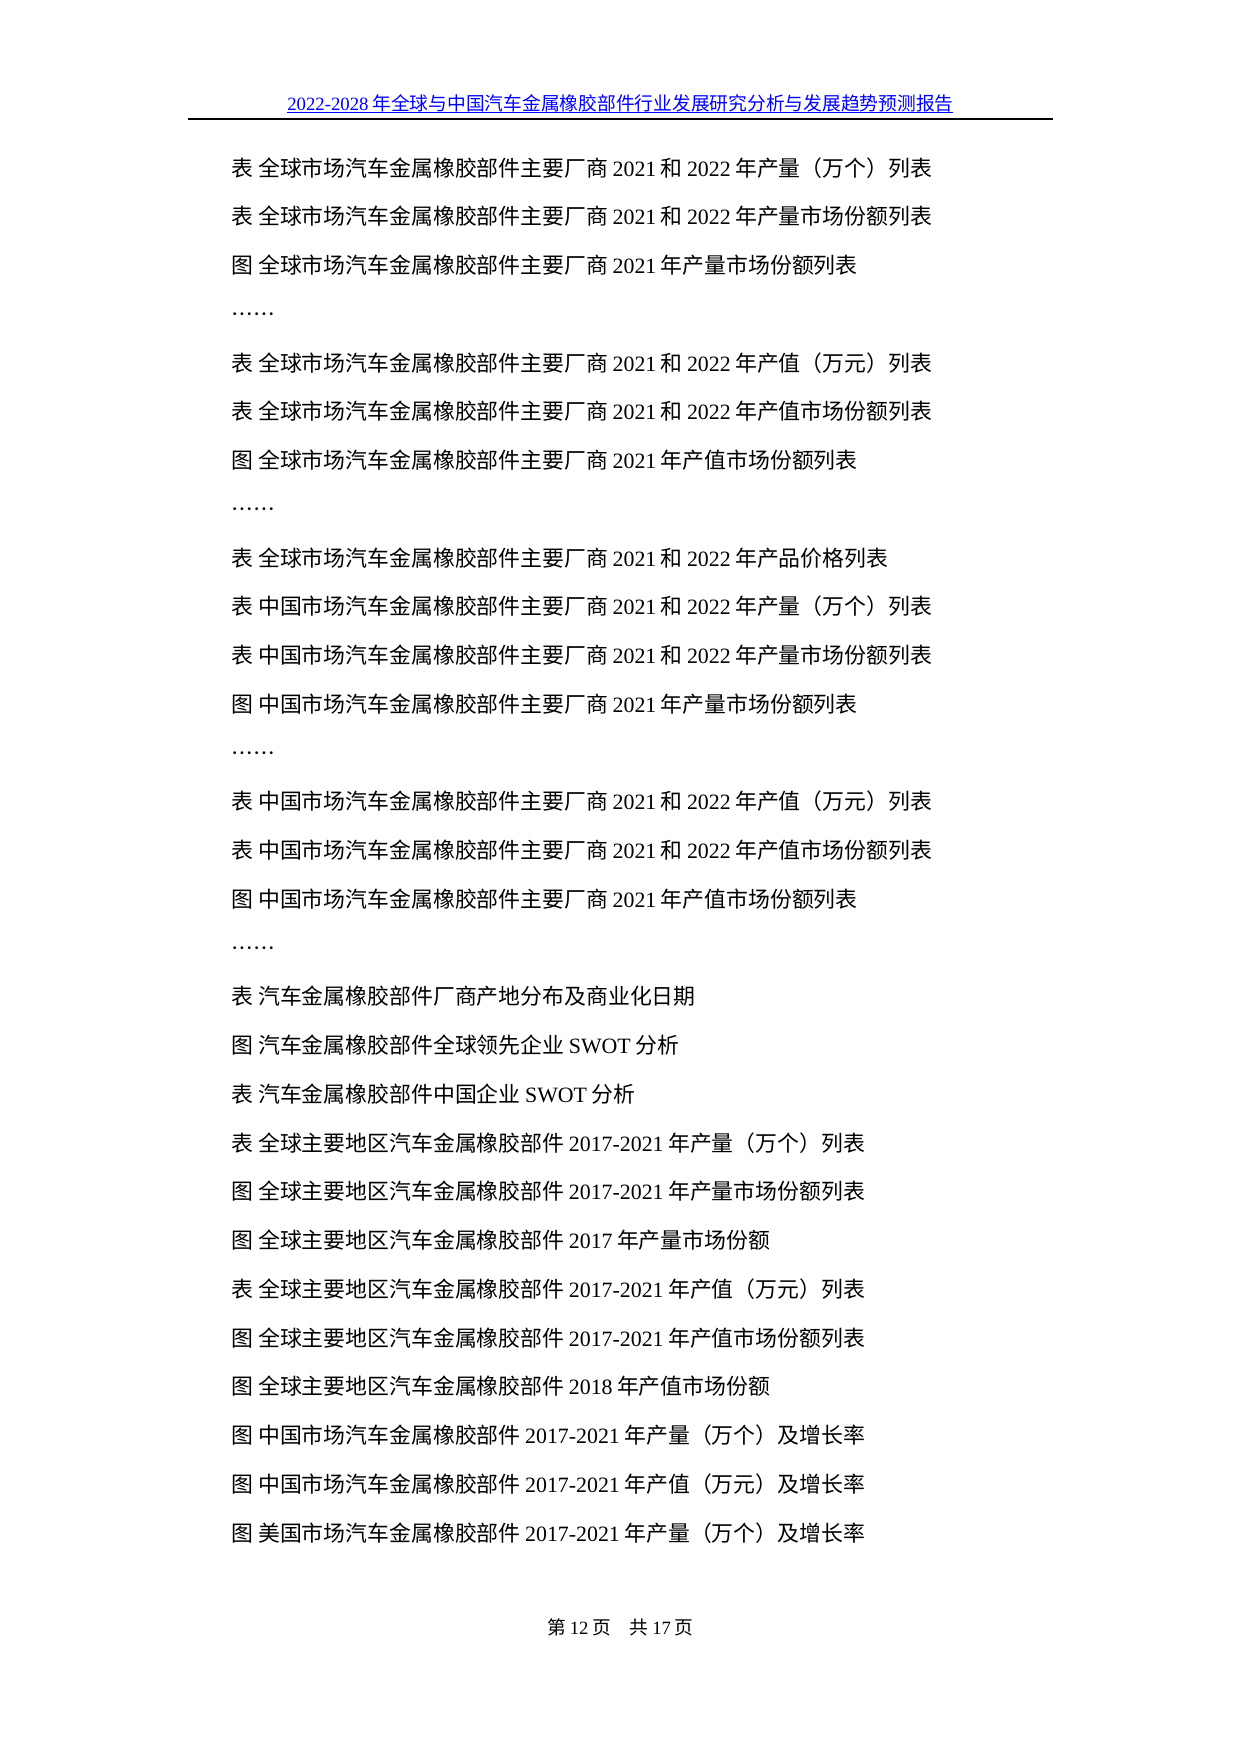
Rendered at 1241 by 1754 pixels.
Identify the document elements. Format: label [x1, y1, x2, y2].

text [187, 150, 1053, 1548]
